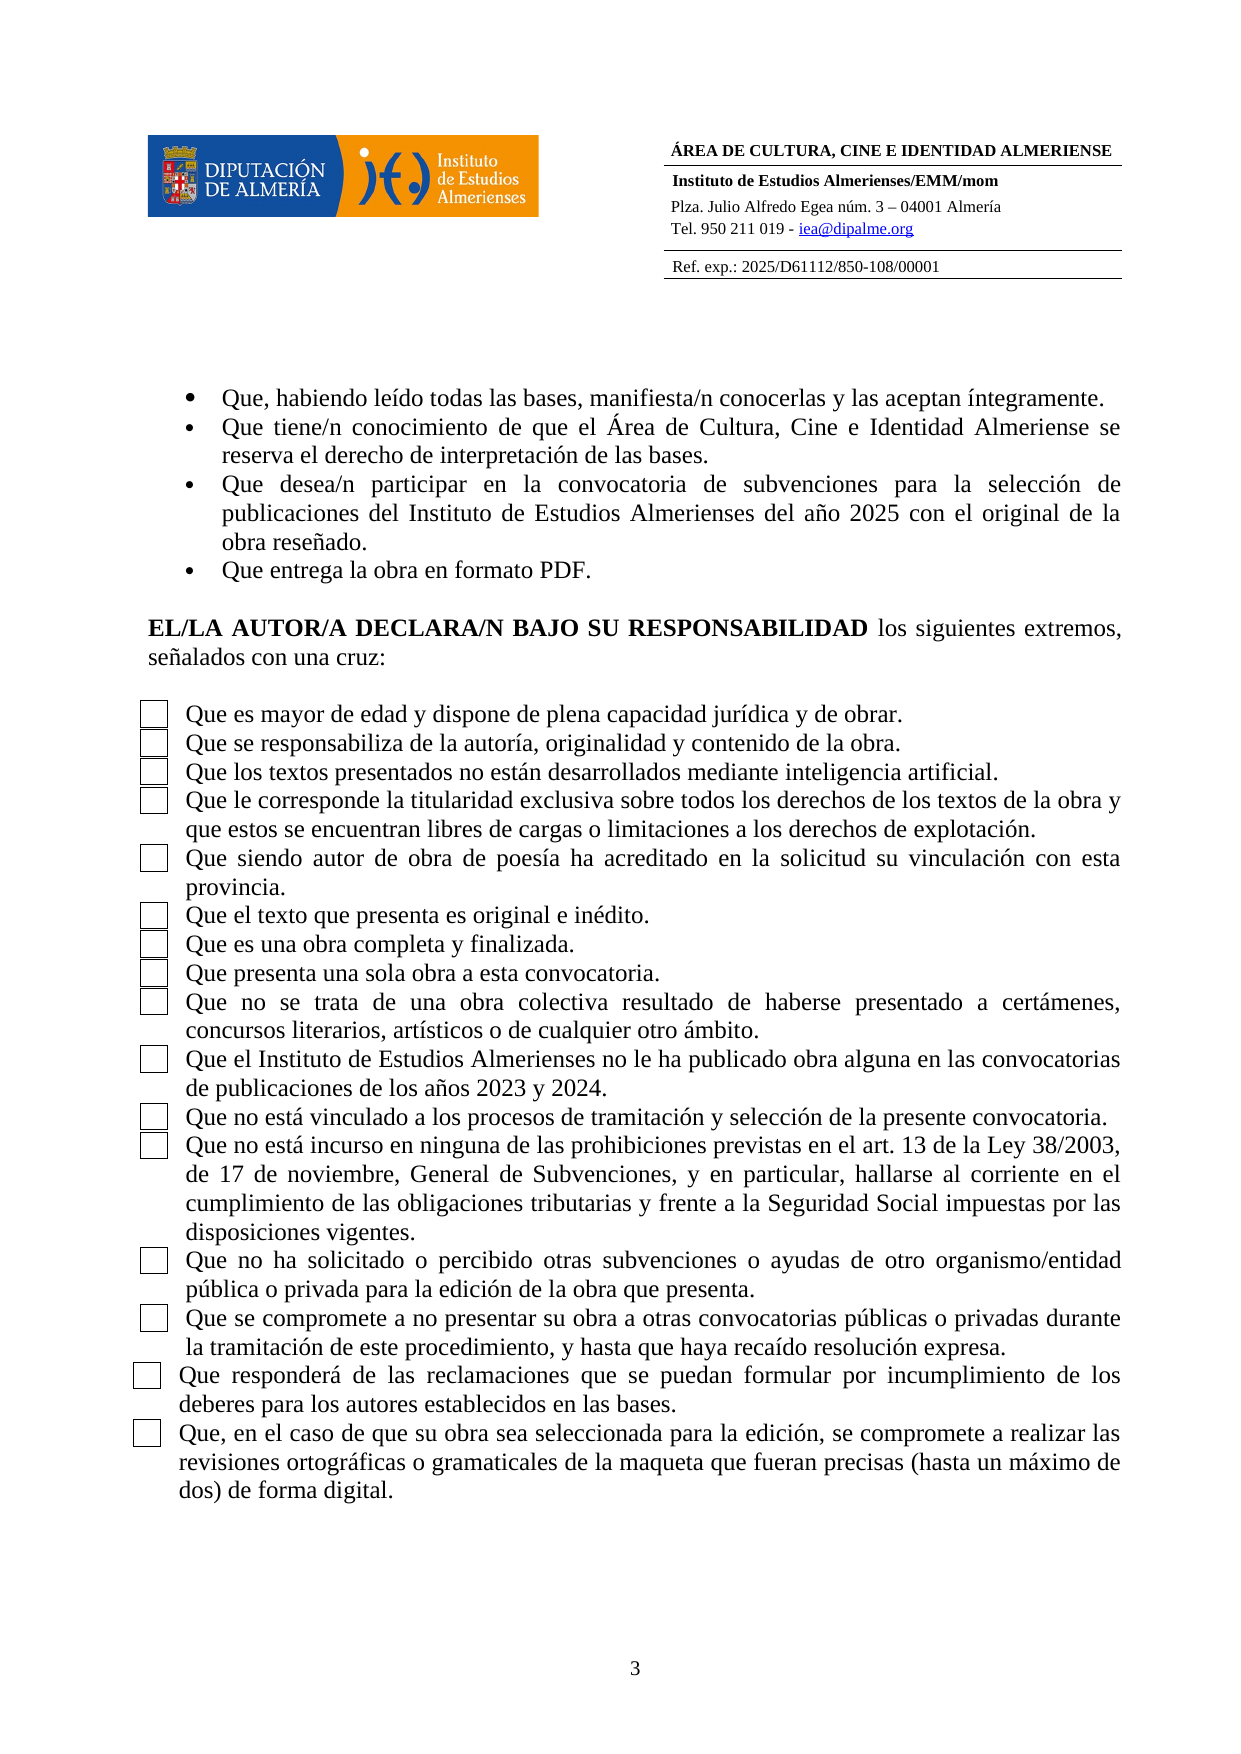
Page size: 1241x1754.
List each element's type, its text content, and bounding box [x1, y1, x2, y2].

text Que se compromete a no presentar su obra a otras convocatorias públicas o privadas durante la tramitación de este procedimiento, y hasta que haya recaído resolución expresa. [139, 1303, 1122, 1361]
list Que tiene/n conocimiento de que el Área de Cultura, Cine e Identidad Almeriense se reserva el derecho de interpretación de las bases. [186, 412, 1122, 469]
text Que el texto que presenta es original e inédito. [139, 901, 1122, 929]
text Que los textos presentados no están desarrollados mediante inteligencia artificial. [139, 757, 1122, 786]
text Que no está vinculado a los procesos de tramitación y selección de la presente convocatoria. [139, 1102, 1122, 1131]
text Que no se trata de una obra colectiva resultado de haberse presentado a certámenes, concursos literarios, artísticos o de cualquier otro ámbito. [139, 987, 1122, 1044]
text Que es una obra completa y finalizada. [139, 929, 1122, 958]
list Que, habiendo leído todas las bases, manifiesta/n conocerlas y las aceptan íntegramente. [186, 383, 1122, 412]
text Que es mayor de edad y dispone de plena capacidad jurídica y de obrar. [139, 699, 1122, 728]
text Que, en el caso de que su obra sea seleccionada para la edición, se compromete a realizar las revisiones ortográficas o gramaticales de la maqueta que fueran precisas (hasta un máximo de dos) de forma digital. [132, 1418, 1122, 1504]
text Que no ha solicitado o percibido otras subvenciones o ayudas de otro organismo/entidad pública o privada para la edición de la obra que presenta. [139, 1246, 1122, 1303]
text Que le corresponde la titularidad exclusiva sobre todos los derechos de los textos de la obra y que estos se encuentran libres de cargas o limitaciones a los derechos de explotación. [139, 786, 1122, 843]
list Que desea/n participar en la convocatoria de subvenciones para la selección de publicaciones del Instituto de Estudios Almerienses del año 2025 con el original de la obra reseñado. [186, 469, 1122, 556]
text Que el Instituto de Estudios Almerienses no le ha publicado obra alguna en las convocatorias de publicaciones de los años 2023 y 2024. [139, 1044, 1122, 1102]
text Que presenta una sola obra a esta convocatoria. [139, 958, 1122, 987]
text EL/LA AUTOR/A DECLARA/N BAJO SU RESPONSABILIDAD los siguientes extremos, señalados con una cruz: [148, 613, 1122, 671]
text Que se responsabiliza de la autoría, originalidad y contenido de la obra. [139, 728, 1122, 757]
text Que no está incurso en ninguna de las prohibiciones previstas en el art. 13 de la Ley 38/2003, de 17 de noviembre, General de Subvenciones, y en particular, hallarse al corriente en el cumplimiento de las obligaciones tributarias y frente a la Seguridad Social impuestas por las disposiciones vigentes. [139, 1131, 1122, 1246]
text Que responderá de las reclamaciones que se puedan formular por incumplimiento de los deberes para los autores establecidos en las bases. [132, 1361, 1122, 1418]
picture [147, 135, 539, 217]
text Que siendo autor de obra de poesía ha acreditado en la solicitud su vinculación con esta provincia. [139, 843, 1122, 901]
list Que entrega la obra en formato PDF. [186, 556, 1122, 584]
